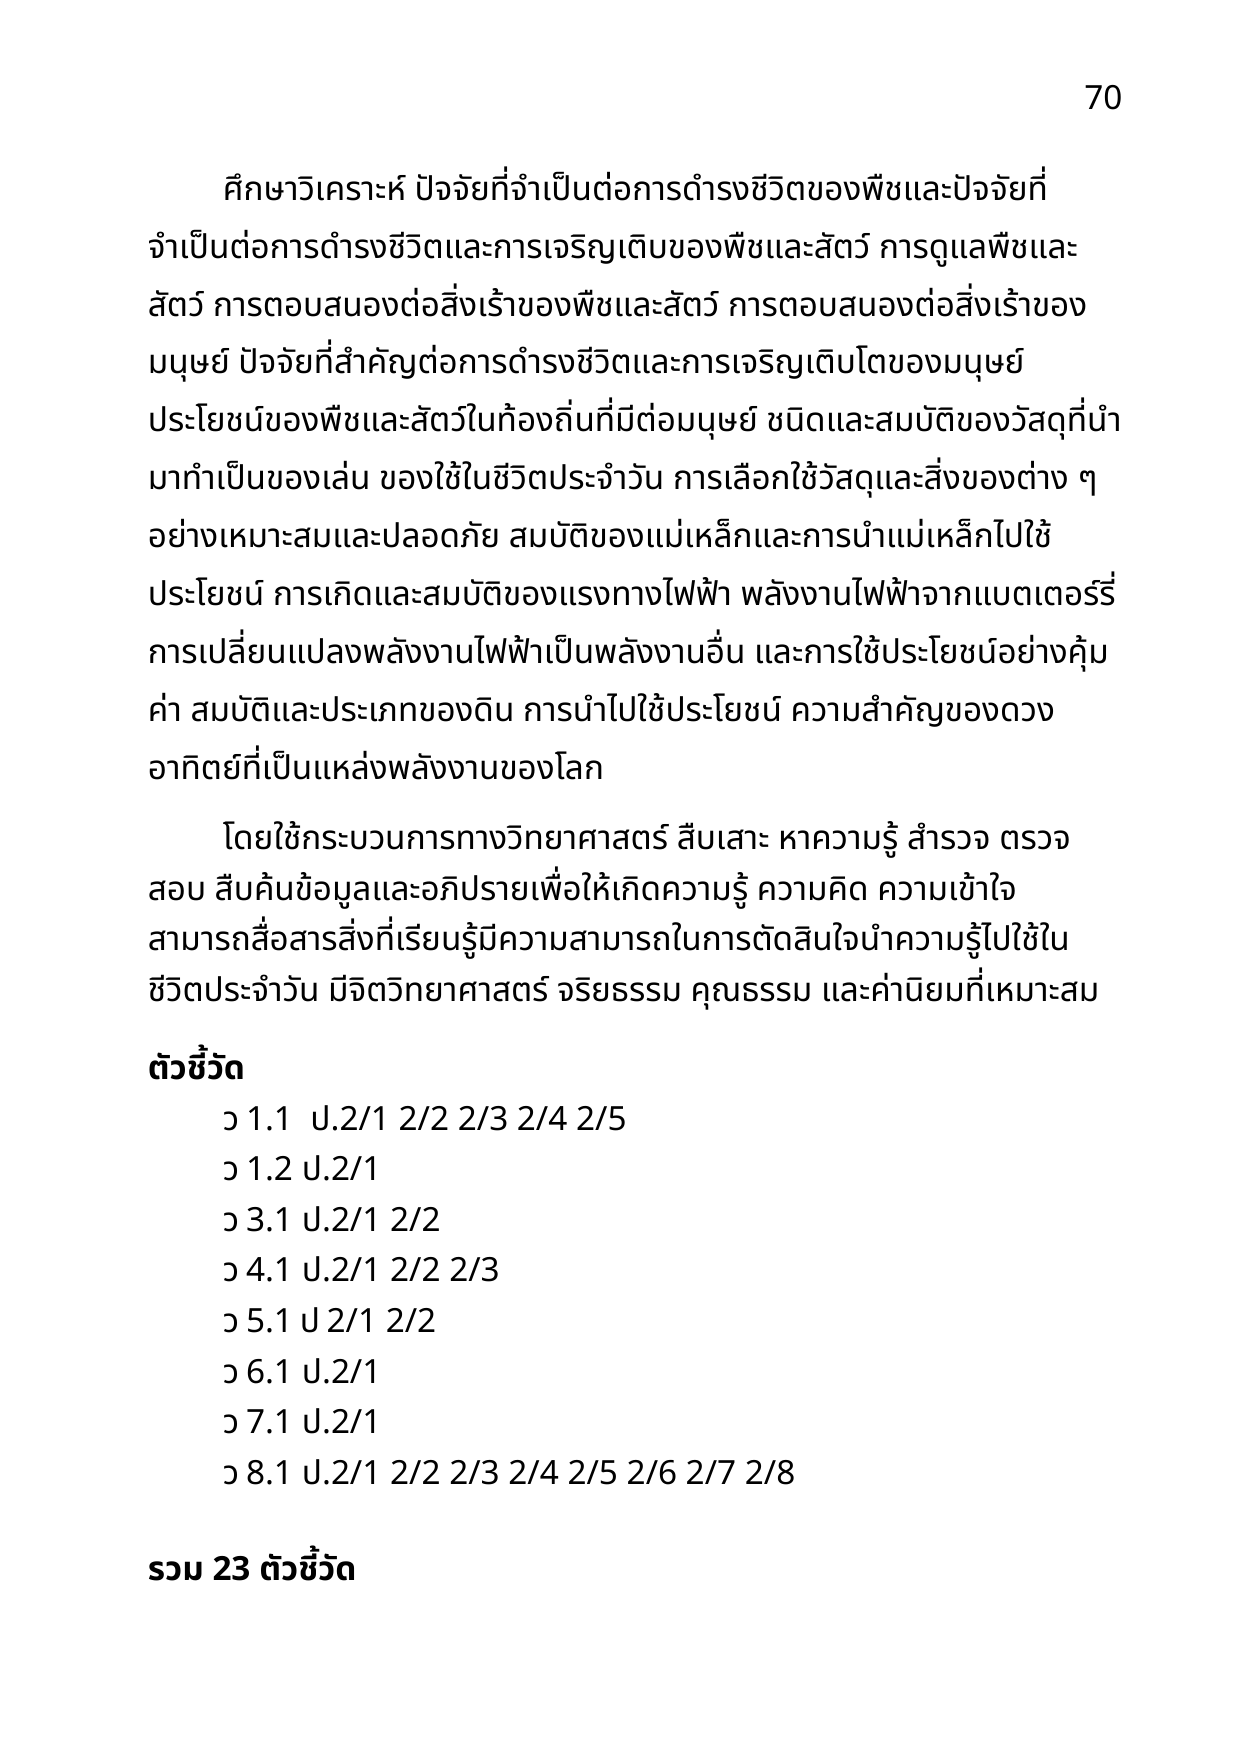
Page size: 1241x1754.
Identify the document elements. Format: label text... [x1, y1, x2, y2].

text ว4.1 ป.2/1 2/2 2/3 [148, 1246, 1122, 1297]
text ว3.1 ป.2/1 2/2 [148, 1196, 1122, 1246]
text ศึกษาวิเคราะห์ ปัจจัยที่จำเป็นต่อการดำรงชีวิตของพืชและปัจจัยที่จำเป็นต่อการดำรงชีวิตและการเจริญเติบของพืชและสัตว์ การดูแลพืชและสัตว์ การตอบสนองต่อสิ่งเร้าของพืชและสัตว์ การตอบสนองต่อสิ่งเร้าของมนุษย์ ปัจจัยที่สำคัญต่อการดำรงชีวิตและการเจริญเติบโตของมนุษย์ ประโยชน์ของพืชและสัตว์ในท้องถิ่นที่มีต่อมนุษย์ ชนิดและสมบัติของวัสดุที่นำมาทำเป็นของเล่น ของใช้ในชีวิตประจำวัน การเลือกใช้วัสดุและสิ่งของต่าง ๆ อย่างเหมาะสมและปลอดภัย สมบัติของแม่เหล็กและการนำแม่เหล็กไปใช้ประโยชน์ การเกิดและสมบัติของแรงทางไฟฟ้า พลังงานไฟฟ้าจากแบตเตอร์รี่ การเปลี่ยนแปลงพลังงานไฟฟ้าเป็นพลังงานอื่น และการใช้ประโยชน์อย่างคุ้มค่า สมบัติและประเภทของดิน การนำไปใช้ประโยชน์ ความสำคัญของดวงอาทิตย์ที่เป็นแหล่งพลังงานของโลก [148, 165, 1122, 794]
text ตัวชี้วัด [148, 1044, 1122, 1094]
text ว6.1 ป.2/1 [148, 1347, 1122, 1398]
text ว8.1 ป.2/1 2/2 2/3 2/4 2/5 2/6 2/7 2/8 [148, 1449, 1122, 1499]
text ว5.1ป2/1 2/2 [148, 1297, 1122, 1347]
text ว1.2 ป.2/1 [148, 1145, 1122, 1196]
text ว1.1 ป.2/1 2/2 2/3 2/4 2/5 [148, 1094, 1122, 1145]
text ว7.1 ป.2/1 [148, 1398, 1122, 1449]
text โดยใช้กระบวนการทางวิทยาศาสตร์ สืบเสาะ หาความรู้ สำรวจ ตรวจสอบ สืบค้นข้อมูลและอภิปรายเพื่อให้เกิดความรู้ ความคิด ความเข้าใจ สามารถสื่อสารสิ่งที่เรียนรู้มีความสามารถในการตัดสินใจนำความรู้ไปใช้ในชีวิตประจำวัน มีจิตวิทยาศาสตร์ จริยธรรม คุณธรรม และค่านิยมที่เหมาะสม [148, 814, 1122, 1016]
text รวม 23 ตัวชี้วัด [148, 1545, 1122, 1595]
